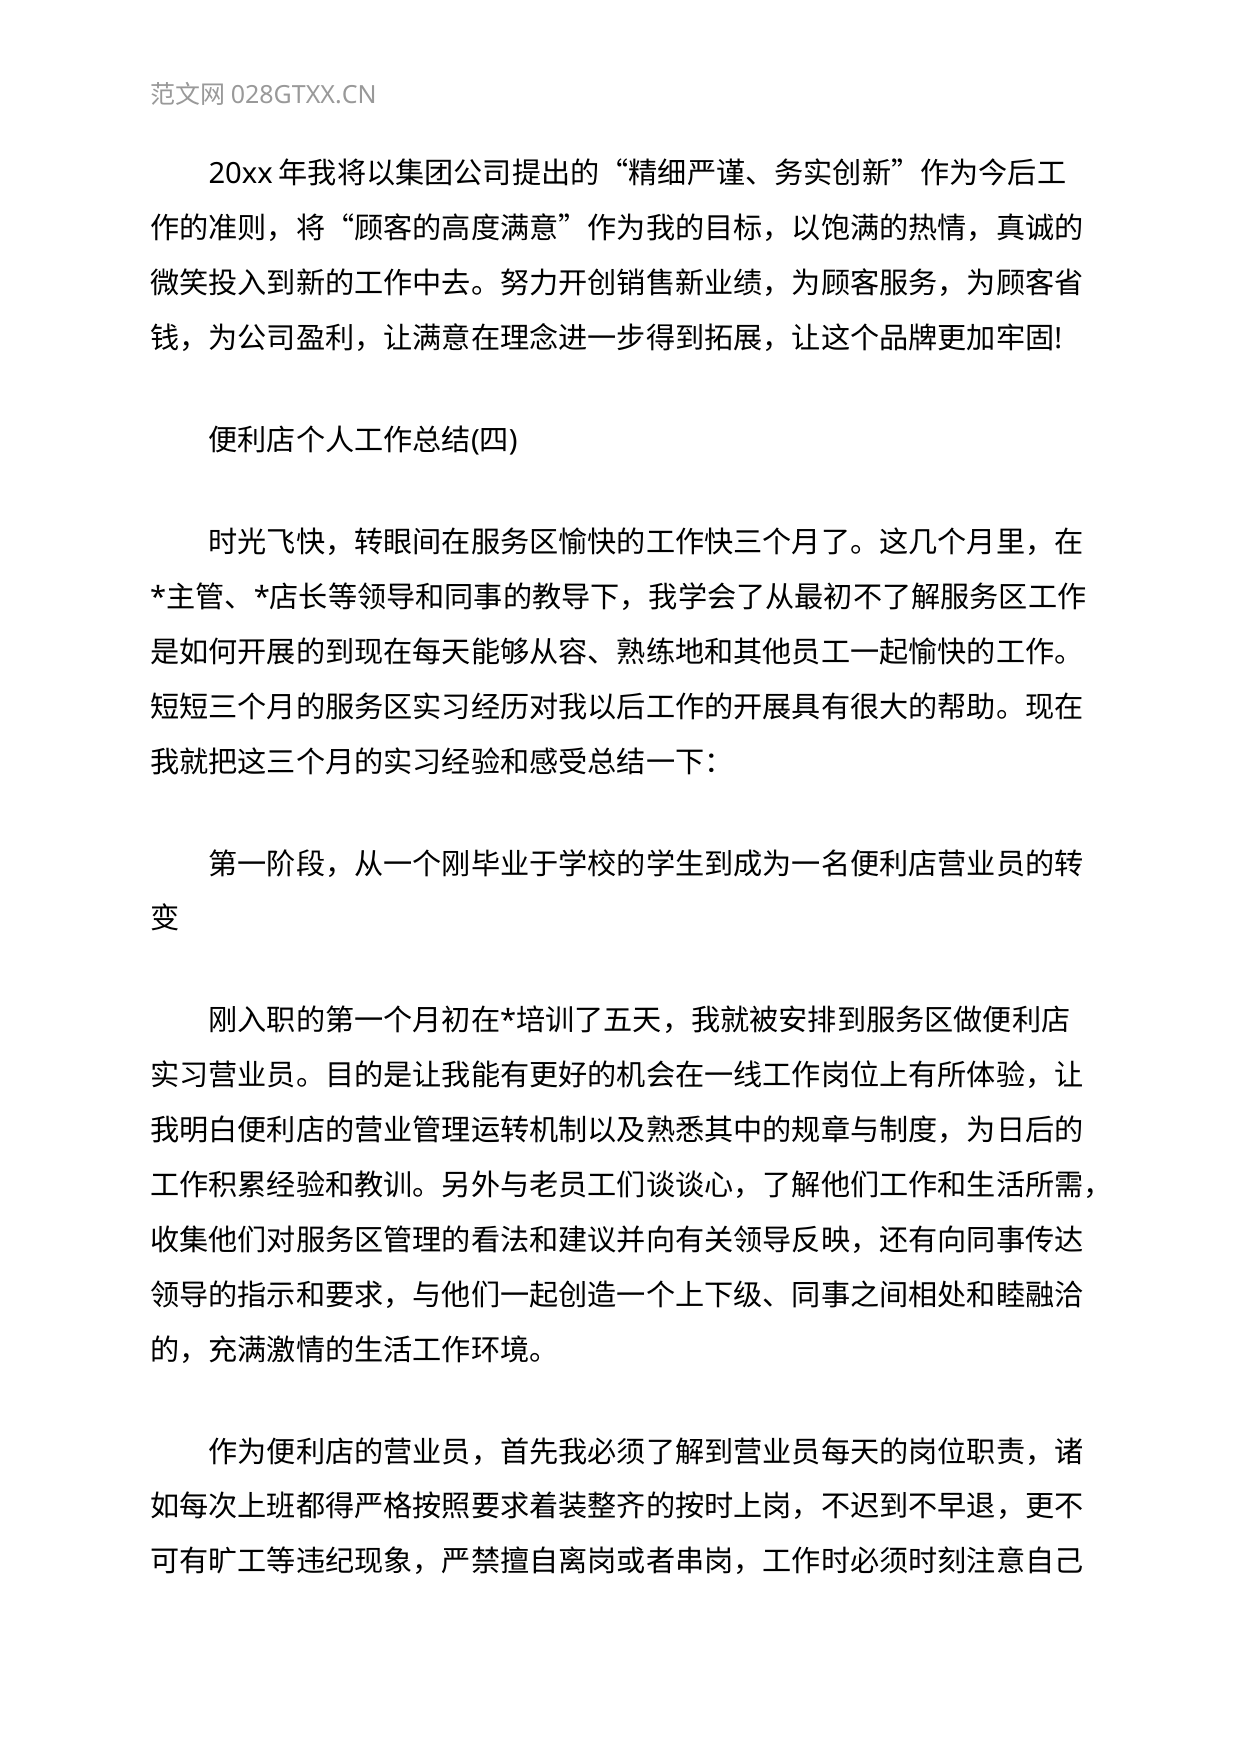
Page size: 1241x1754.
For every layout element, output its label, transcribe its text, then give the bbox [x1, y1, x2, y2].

text 第一阶段，从一个刚毕业于学校的学生到成为一名便利店营业员的转变 [150, 840, 1090, 937]
text 刚入职的第一个月初在*培训了五天，我就被安排到服务区做便利店实习营业员。目的是让我能有更好的机会在一线工作岗位上有所体验，让我明白便利店的营业管理运转机制以及熟悉其中的规章与制度，为日后的工作积累经验和教训。另外与老员工们谈谈心，了解他们工作和生活所需，收集他们对服务区管理的看法和建议并向有关领导反映，还有向同事传达领导的指示和要求，与他们一起创造一个上下级、同事之间相处和睦融洽的，充满激情的生活工作环境。 [150, 997, 1090, 1369]
text 时光飞快，转眼间在服务区愉快的工作快三个月了。这几个月里，在*主管、*店长等领导和同事的教导下，我学会了从最初不了解服务区工作是如何开展的到现在每天能够从容、熟练地和其他员工一起愉快的工作。短短三个月的服务区实习经历对我以后工作的开展具有很大的帮助。现在我就把这三个月的实习经验和感受总结一下： [150, 519, 1090, 781]
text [150, 1428, 1090, 1580]
text 20xx年我将以集团公司提出的“精细严谨、务实创新”作为今后工作的准则，将“顾客的高度满意”作为我的目标，以饱满的热情，真诚的微笑投入到新的工作中去。努力开创销售新业绩，为顾客服务，为顾客省钱，为公司盈利，让满意在理念进一步得到拓展，让这个品牌更加牢固! [150, 150, 1090, 357]
text 便利店个人工作总结(四) [150, 417, 1090, 459]
